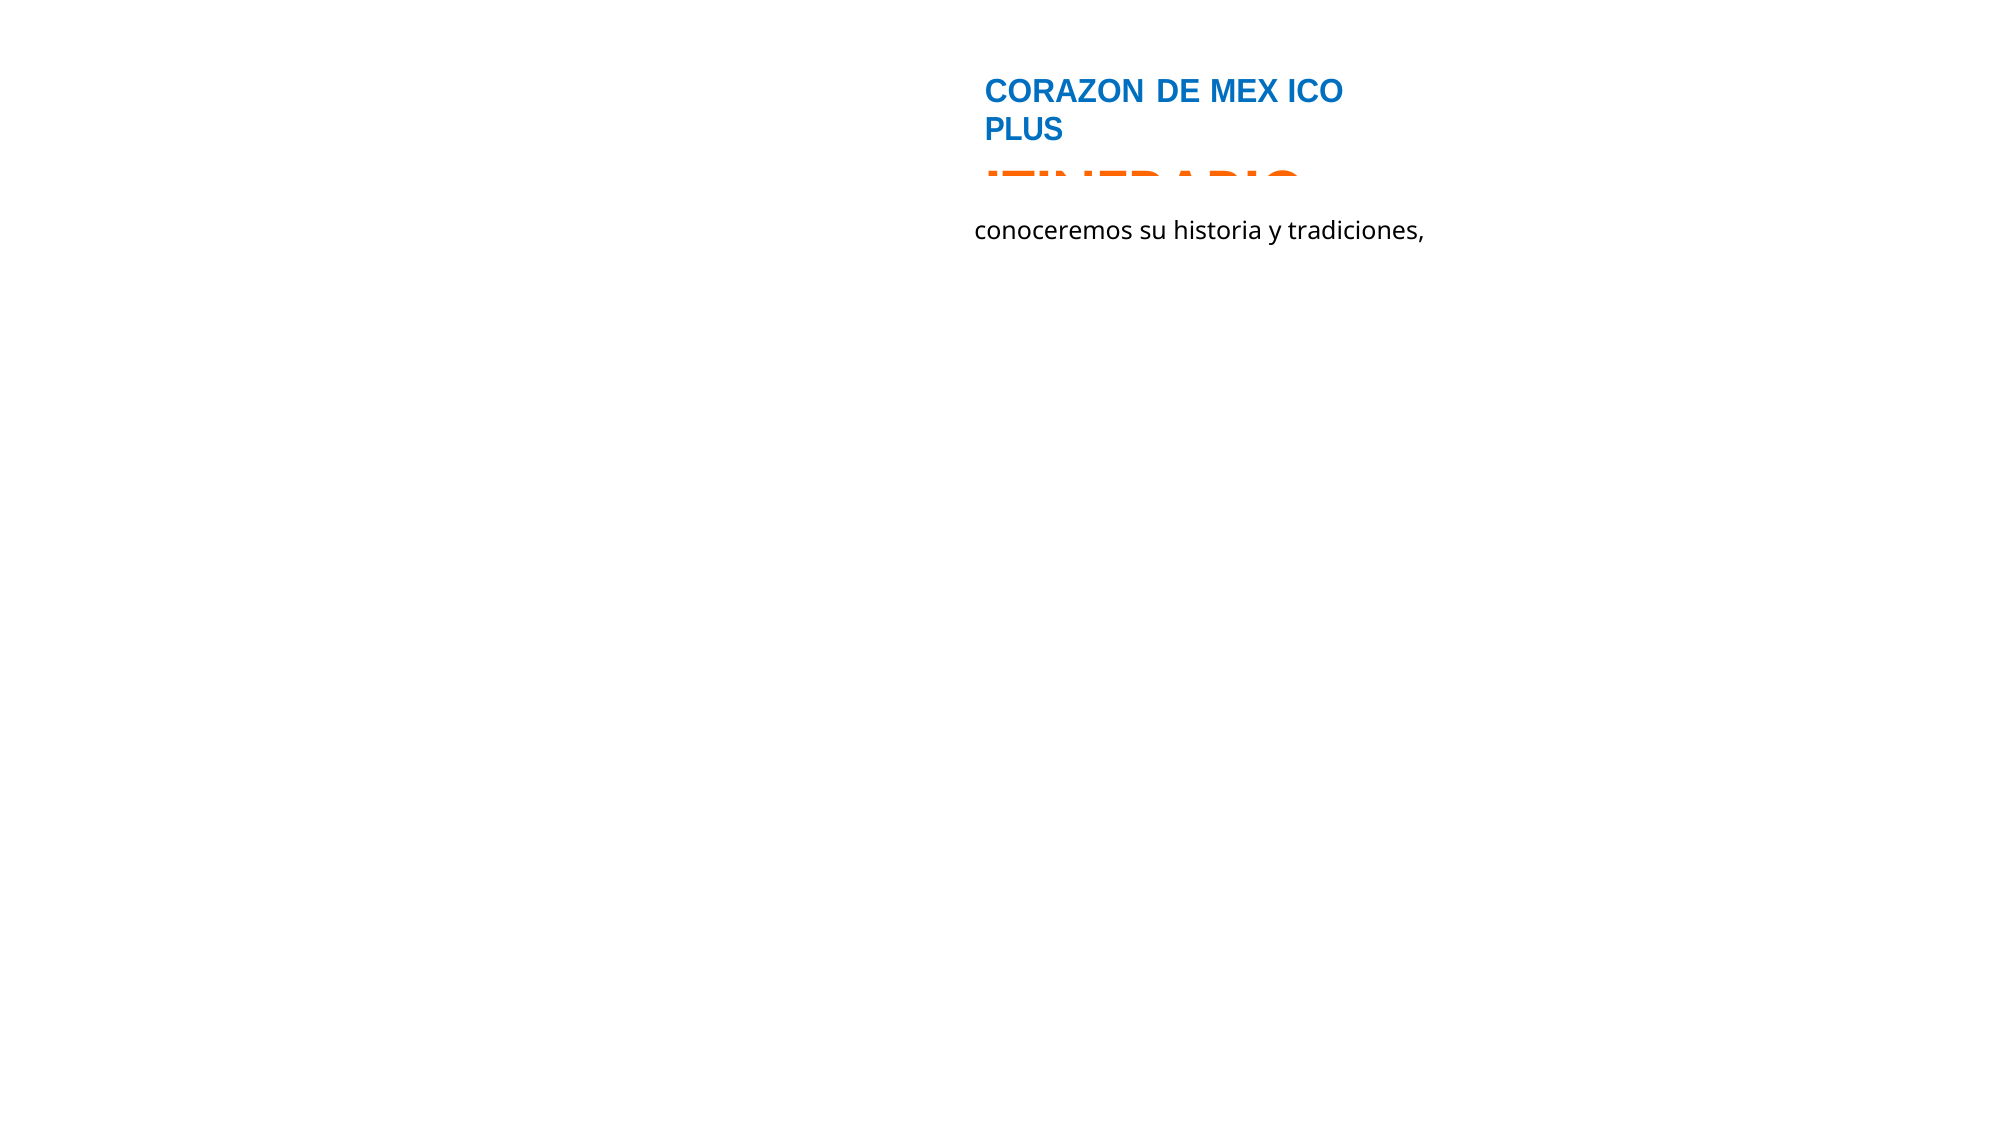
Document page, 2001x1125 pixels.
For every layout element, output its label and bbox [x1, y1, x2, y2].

text [974, 212, 1953, 247]
